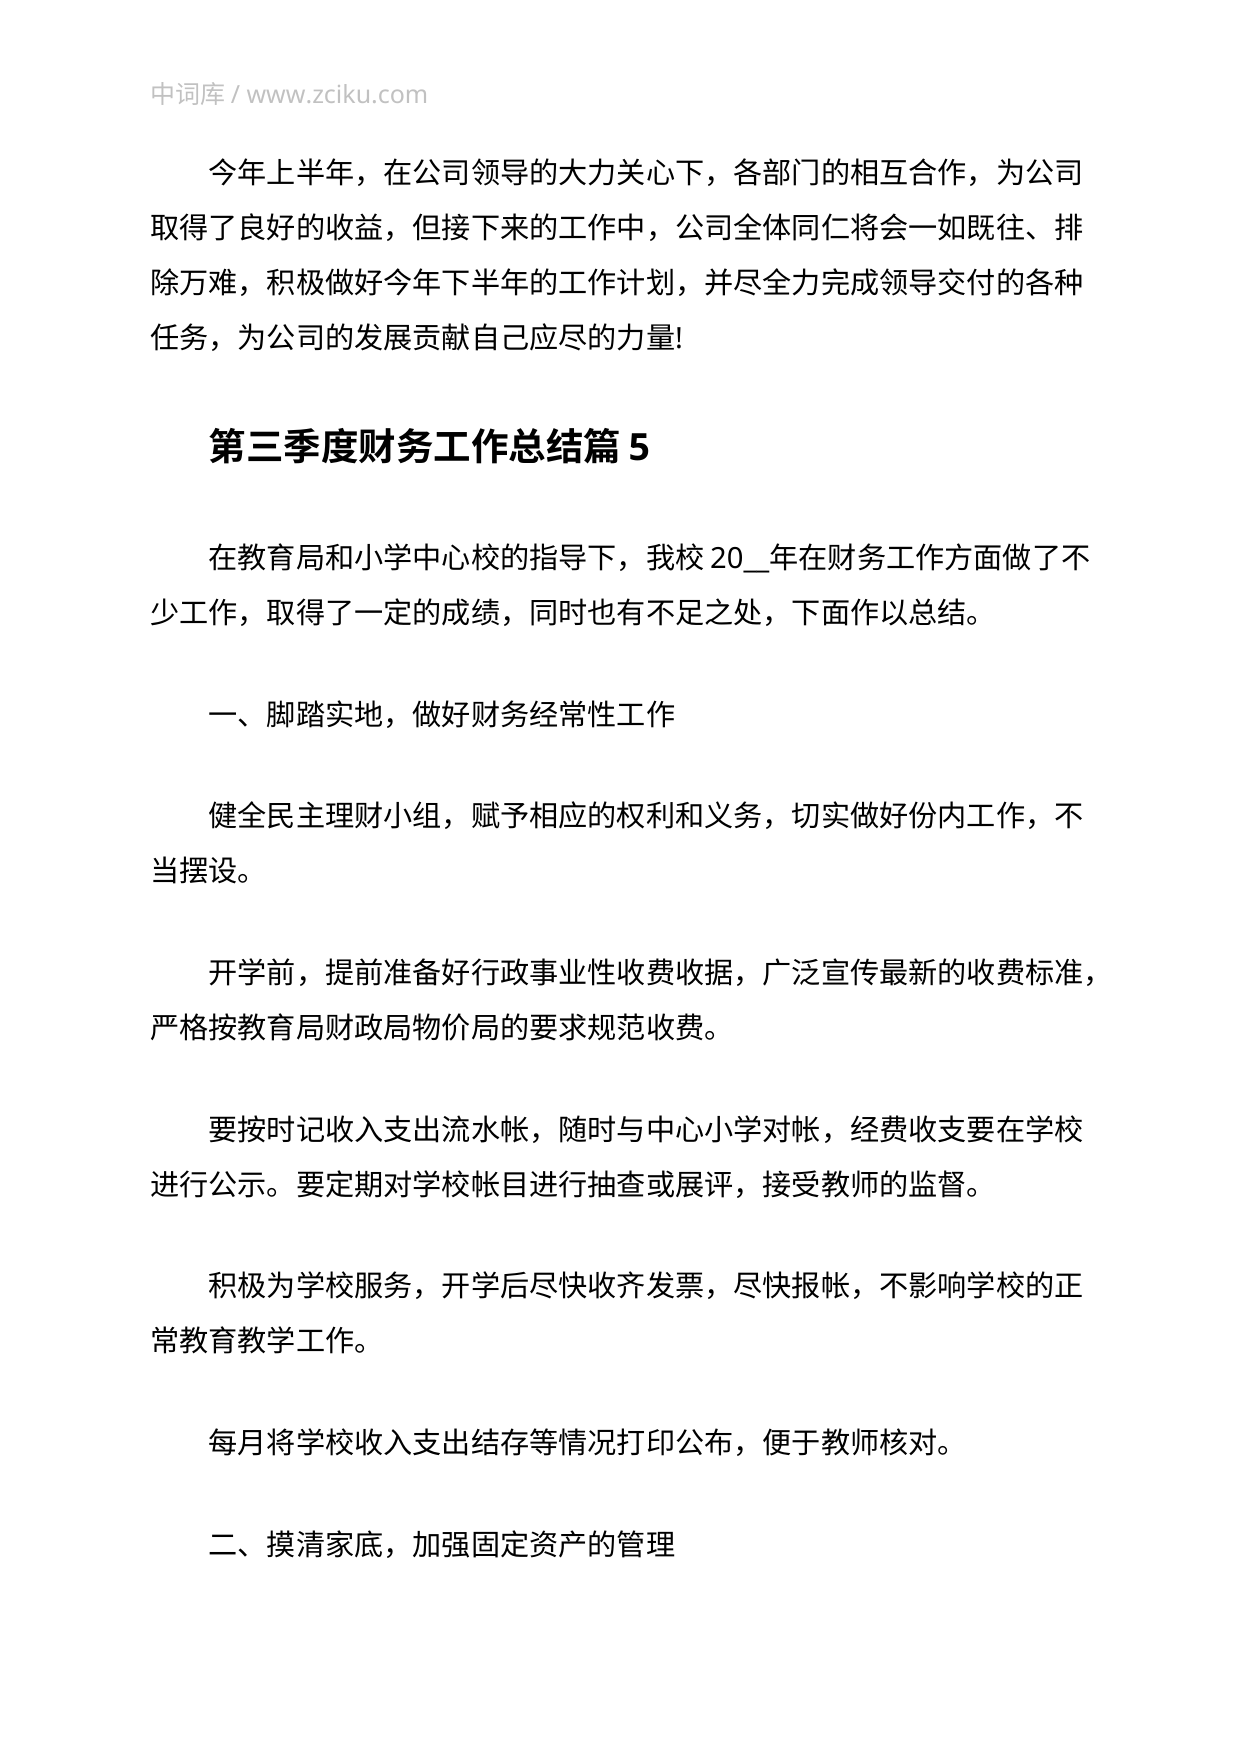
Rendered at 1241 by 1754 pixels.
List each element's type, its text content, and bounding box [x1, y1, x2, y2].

text 今年上半年，在公司领导的大力关心下，各部门的相互合作，为公司取得了良好的收益，但接下来的工作中，公司全体同仁将会一如既往、排除万难，积极做好今年下半年的工作计划，并尽全力完成领导交付的各种任务，为公司的发展贡献自己应尽的力量! [150, 150, 1090, 357]
text 第三季度财务工作总结篇5 [150, 417, 1090, 471]
text 健全民主理财小组，赋予相应的权利和义务，切实做好份内工作，不当摆设。 [150, 793, 1090, 890]
text 在教育局和小学中心校的指导下，我校20__年在财务工作方面做了不少工作，取得了一定的成绩，同时也有不足之处，下面作以总结。 [150, 534, 1090, 632]
text 一、脚踏实地，做好财务经常性工作 [150, 691, 1090, 733]
text 每月将学校收入支出结存等情况打印公布，便于教师核对。 [150, 1419, 1090, 1462]
text 要按时记收入支出流水帐，随时与中心小学对帐，经费收支要在学校进行公示。要定期对学校帐目进行抽查或展评，接受教师的监督。 [150, 1106, 1090, 1203]
text 二、摸清家底，加强固定资产的管理 [150, 1521, 1090, 1563]
text 开学前，提前准备好行政事业性收费收据，广泛宣传最新的收费标准，严格按教育局财政局物价局的要求规范收费。 [150, 949, 1090, 1047]
text 积极为学校服务，开学后尽快收齐发票，尽快报帐，不影响学校的正常教育教学工作。 [150, 1263, 1090, 1360]
